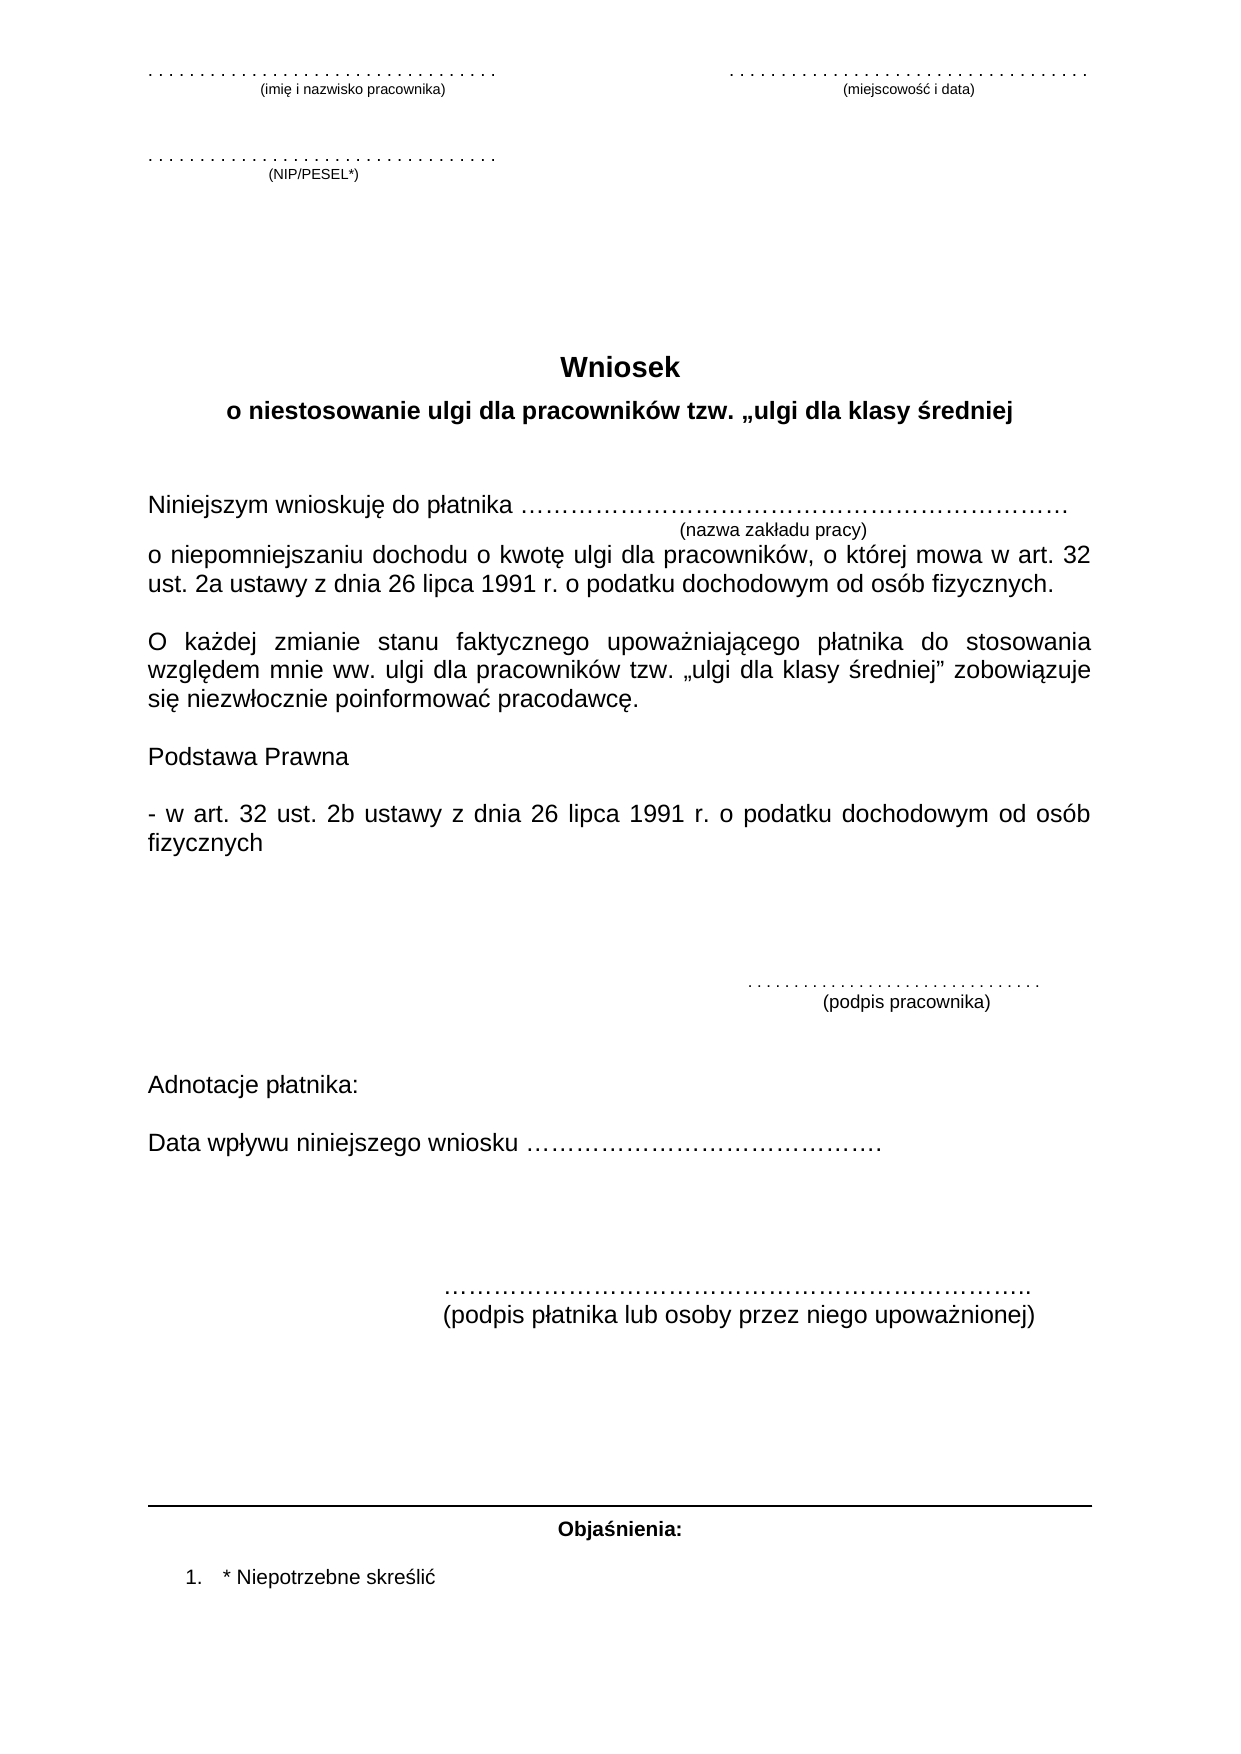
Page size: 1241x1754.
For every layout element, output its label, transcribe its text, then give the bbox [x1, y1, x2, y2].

text (nazwa zakładu pracy) [148, 519, 1092, 541]
text O każdej zmianie stanu faktycznego upoważniającego płatnika do stosowania względem mnie ww. ulgi dla pracowników tzw. „ulgi dla klasy średniej” zobowiązuje się niezwłocznie poinformować pracodawcę. [148, 627, 1092, 713]
text (podpis płatnika lub osoby przez niego upoważnionej) [148, 1300, 1092, 1329]
text - w art. 32 ust. 2b ustawy z dnia 26 lipca 1991 r. o podatku dochodowym od osób fizycznych [148, 799, 1092, 857]
text . . . . . . . . . . . . . . . . . . . . . . . . . . . . . . . . . . . . . . . . . . . . . . . . . . . . . . . . . . . . . . . . . . . . . [148, 59, 1092, 81]
text Data wpływu niniejszego wniosku ……………………………………. [148, 1127, 1092, 1156]
text Adnotacje płatnika: [148, 1070, 1092, 1099]
text (NIP/PESEL*) [148, 166, 1092, 194]
text Wniosek [148, 350, 1092, 384]
text o niepomniejszaniu dochodu o kwotę ulgi dla pracowników, o której mowa w art. 32 ust. 2a ustawy z dnia 26 lipca 1991 r. o podatku dochodowym od osób fizycznych. [148, 541, 1092, 598]
text o niestosowanie ulgi dla pracowników tzw. „ulgi dla klasy średniej [148, 396, 1092, 425]
list * Niepotrzebne skreślić [185, 1564, 1092, 1588]
text . . . . . . . . . . . . . . . . . . . . . . . . . . . . . . . . . . [148, 144, 1092, 166]
text Podstawa Prawna [148, 742, 1092, 771]
text . . . . . . . . . . . . . . . . . . . . . . . . . . . . . . . . [748, 972, 1092, 991]
text (podpis pracownika) [710, 991, 1092, 1012]
text Objaśnienia: [148, 1517, 1092, 1541]
text Niniejszym wnioskuję do płatnika ………………………………………………………… [148, 490, 1092, 519]
text …………………………………………………………….. [148, 1271, 1092, 1300]
text (imię i nazwisko pracownika) (miejscowość i data) [148, 81, 1092, 109]
